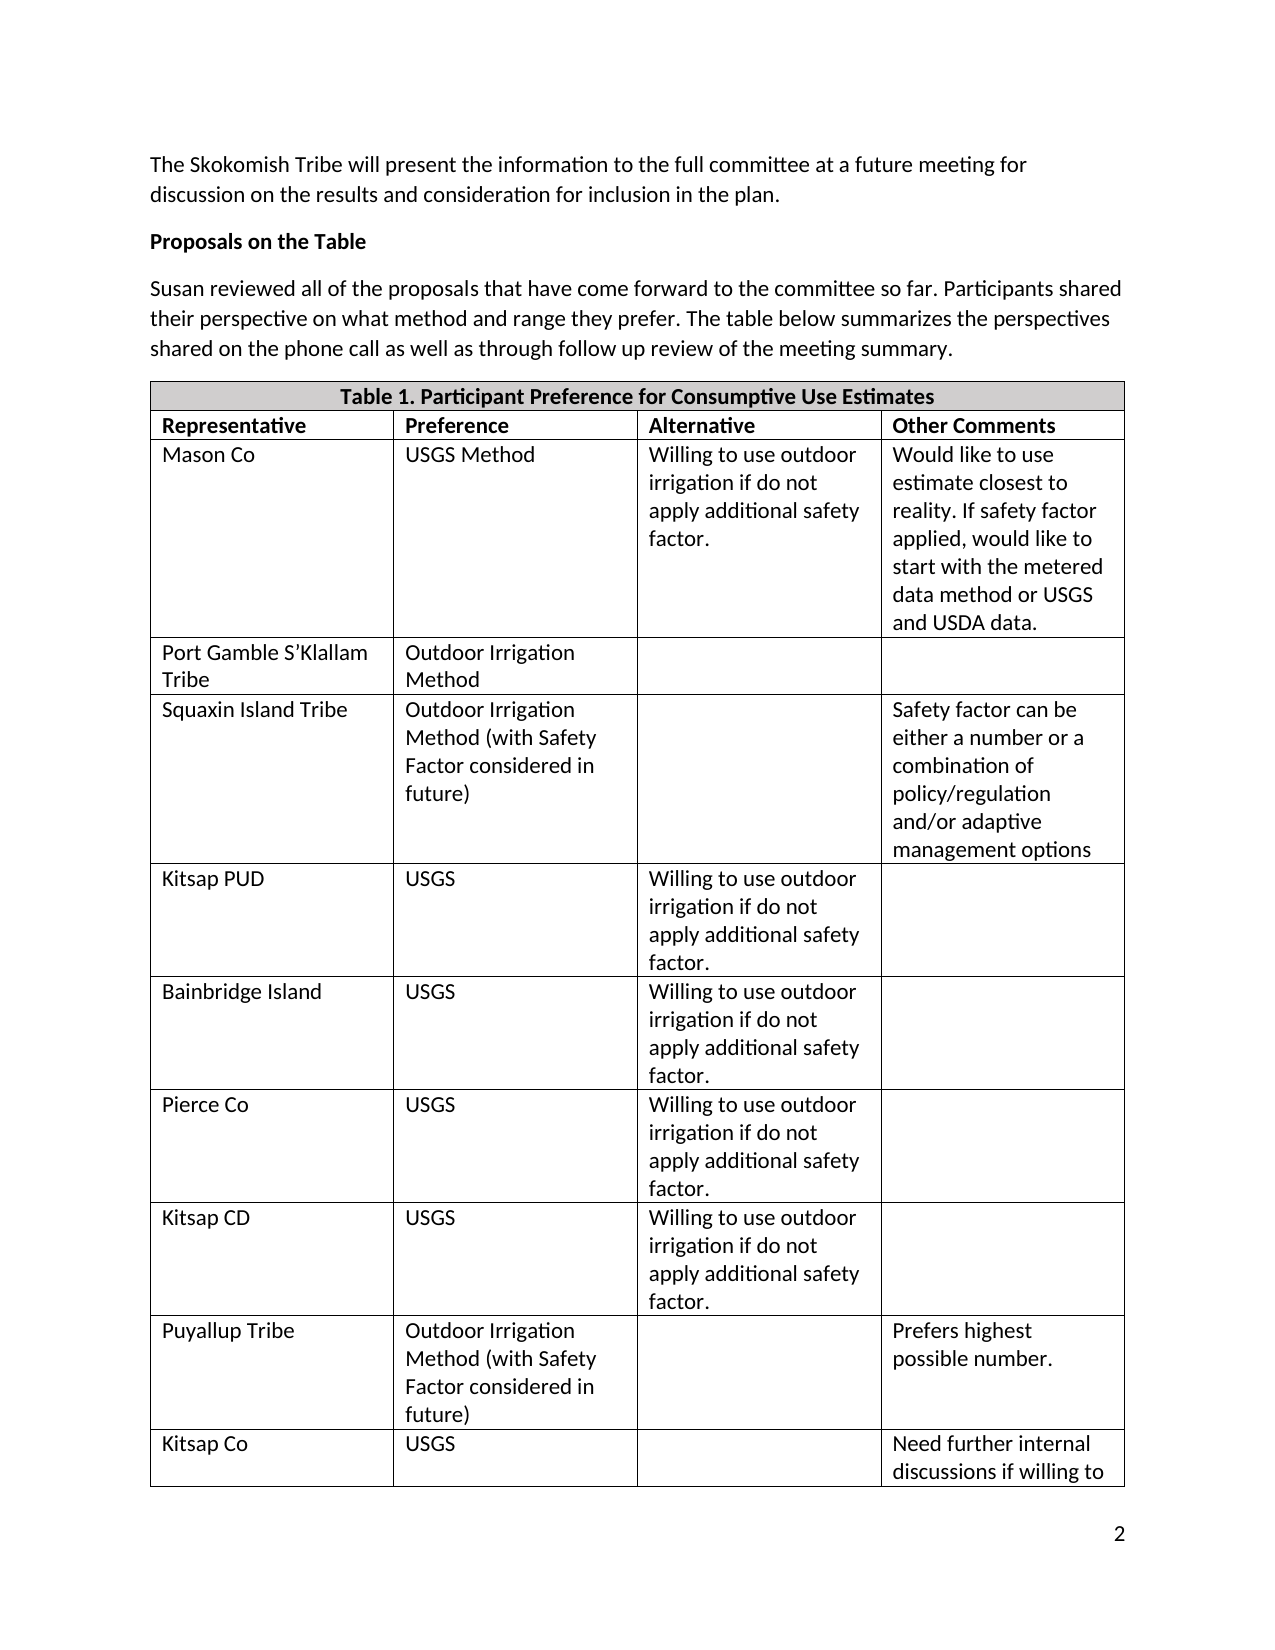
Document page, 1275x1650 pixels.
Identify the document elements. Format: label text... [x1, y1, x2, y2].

table_cell USGS [394, 1090, 637, 1202]
table_cell [882, 864, 1124, 976]
table_cell Willing to use outdoor irrigation if do not apply additional safety factor. [638, 440, 881, 637]
table_cell Outdoor Irrigation Method [394, 638, 637, 694]
table_cell Squaxin Island Tribe [151, 695, 393, 863]
table_cell Bainbridge Island [151, 977, 393, 1089]
table_cell Mason Co [151, 440, 393, 637]
table_cell Kitsap PUD [151, 864, 393, 976]
table_cell Representative [151, 411, 393, 439]
table_cell [882, 1203, 1124, 1315]
table_cell [882, 638, 1124, 694]
table_cell Kitsap Co [151, 1430, 393, 1486]
table_cell USGS [394, 1430, 637, 1486]
table_cell [638, 1430, 881, 1486]
table_cell Would like to use estimate closest to reality. If safety factor applied, would like to start with the metered data method or USGS and USDA data. [882, 440, 1124, 637]
table_cell USGS [394, 977, 637, 1089]
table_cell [882, 1430, 1124, 1486]
table_cell Willing to use outdoor irrigation if do not apply additional safety factor. [638, 1203, 881, 1315]
table_cell Other Comments [882, 411, 1124, 439]
table_cell [638, 695, 881, 863]
table_cell Preference [394, 411, 637, 439]
table_cell Kitsap CD [151, 1203, 393, 1315]
table_cell Pierce Co [151, 1090, 393, 1202]
table_cell Puyallup Tribe [151, 1316, 393, 1428]
table_cell [882, 1090, 1124, 1202]
table_cell Willing to use outdoor irrigation if do not apply additional safety factor. [638, 1090, 881, 1202]
table_cell [638, 1316, 881, 1428]
table_cell [882, 977, 1124, 1089]
table_cell Willing to use outdoor irrigation if do not apply additional safety factor. [638, 977, 881, 1089]
text Susan reviewed all of the proposals that have come forward to the committee so far. Participants shared their perspective on what method and range they prefer. The table below summarizes the perspectives shared on the phone call as well as through follow up review of the meeting summary. [150, 274, 1125, 362]
table_cell Safety factor can be either a number or a combination of policy/regulation and/or adaptive management options [882, 695, 1124, 863]
table_cell Willing to use outdoor irrigation if do not apply additional safety factor. [638, 864, 881, 976]
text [150, 150, 1125, 208]
table_cell USGS [394, 1203, 637, 1315]
table_cell Port Gamble S’Klallam Tribe [151, 638, 393, 694]
table_cell Prefers highest possible number. [882, 1316, 1124, 1428]
text Proposals on the Table [150, 227, 1125, 255]
table_cell USGS [394, 864, 637, 976]
table_cell Alternative [638, 411, 881, 439]
table_cell USGS Method [394, 440, 637, 637]
table_cell Outdoor Irrigation Method (with Safety Factor considered in future) [394, 695, 637, 863]
table_header Table 1. Participant Preference for Consumptive Use Estimates [151, 382, 1124, 410]
table_cell Outdoor Irrigation Method (with Safety Factor considered in future) [394, 1316, 637, 1428]
table_cell [638, 638, 881, 694]
